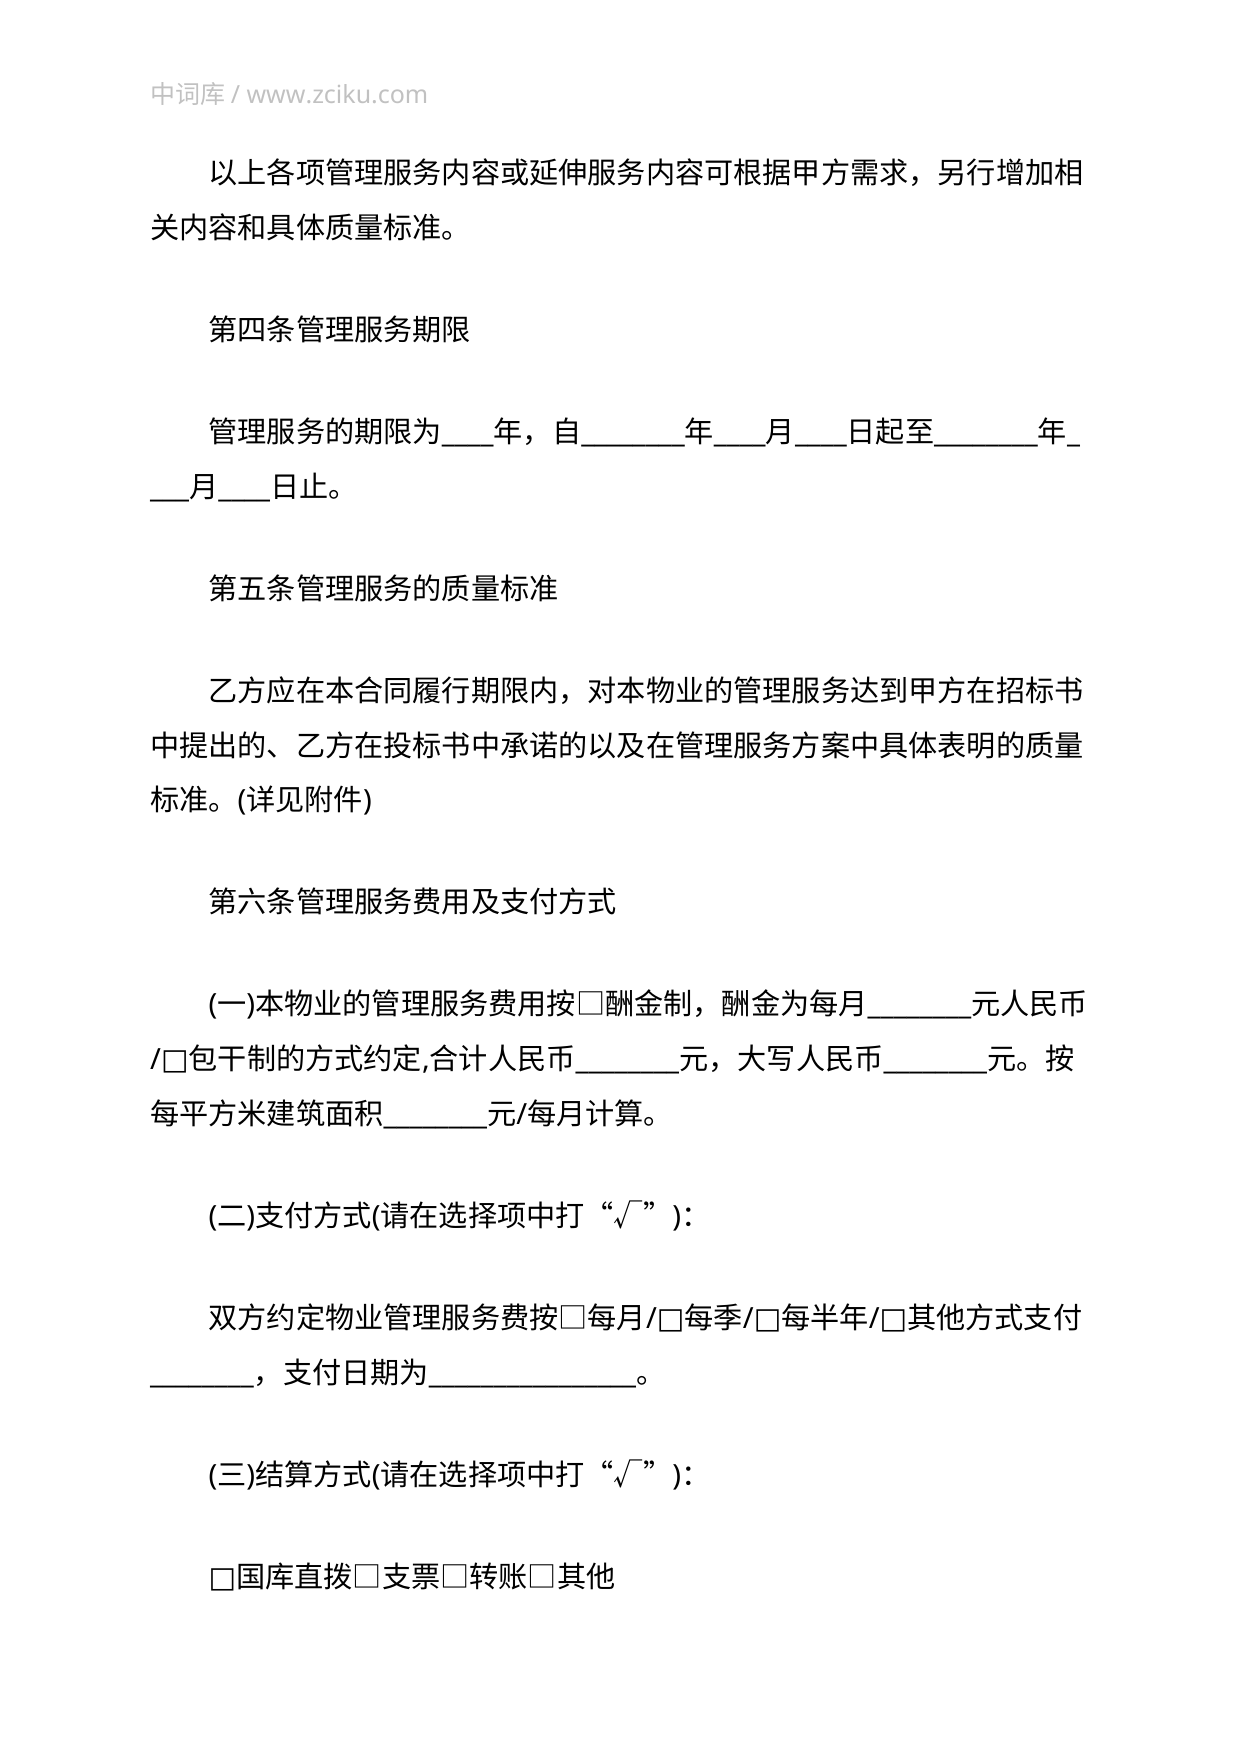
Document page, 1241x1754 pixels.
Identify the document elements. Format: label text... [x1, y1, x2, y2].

text (三)结算方式(请在选择项中打“√”)： [150, 1452, 1090, 1494]
text 双方约定物业管理服务费按□每月/□每季/□每半年/□其他方式支付________，支付日期为________________。 [150, 1295, 1090, 1392]
text 以上各项管理服务内容或延伸服务内容可根据甲方需求，另行增加相关内容和具体质量标准。 [150, 150, 1090, 247]
text 乙方应在本合同履行期限内，对本物业的管理服务达到甲方在招标书中提出的、乙方在投标书中承诺的以及在管理服务方案中具体表明的质量标准。(详见附件) [150, 667, 1090, 819]
text □国库直拨□支票□转账□其他 [150, 1554, 1090, 1596]
text (二)支付方式(请在选择项中打“√”)： [150, 1193, 1090, 1235]
text 第六条管理服务费用及支付方式 [150, 879, 1090, 921]
text 管理服务的期限为____年，自________年____月____日起至________年____月____日止。 [150, 408, 1090, 506]
text (一)本物业的管理服务费用按□酬金制，酬金为每月________元人民币/□包干制的方式约定,合计人民币________元，大写人民币________元。按每平方米建筑面积________元/每月计算。 [150, 981, 1090, 1133]
text 第四条管理服务期限 [150, 307, 1090, 349]
text 第五条管理服务的质量标准 [150, 565, 1090, 608]
